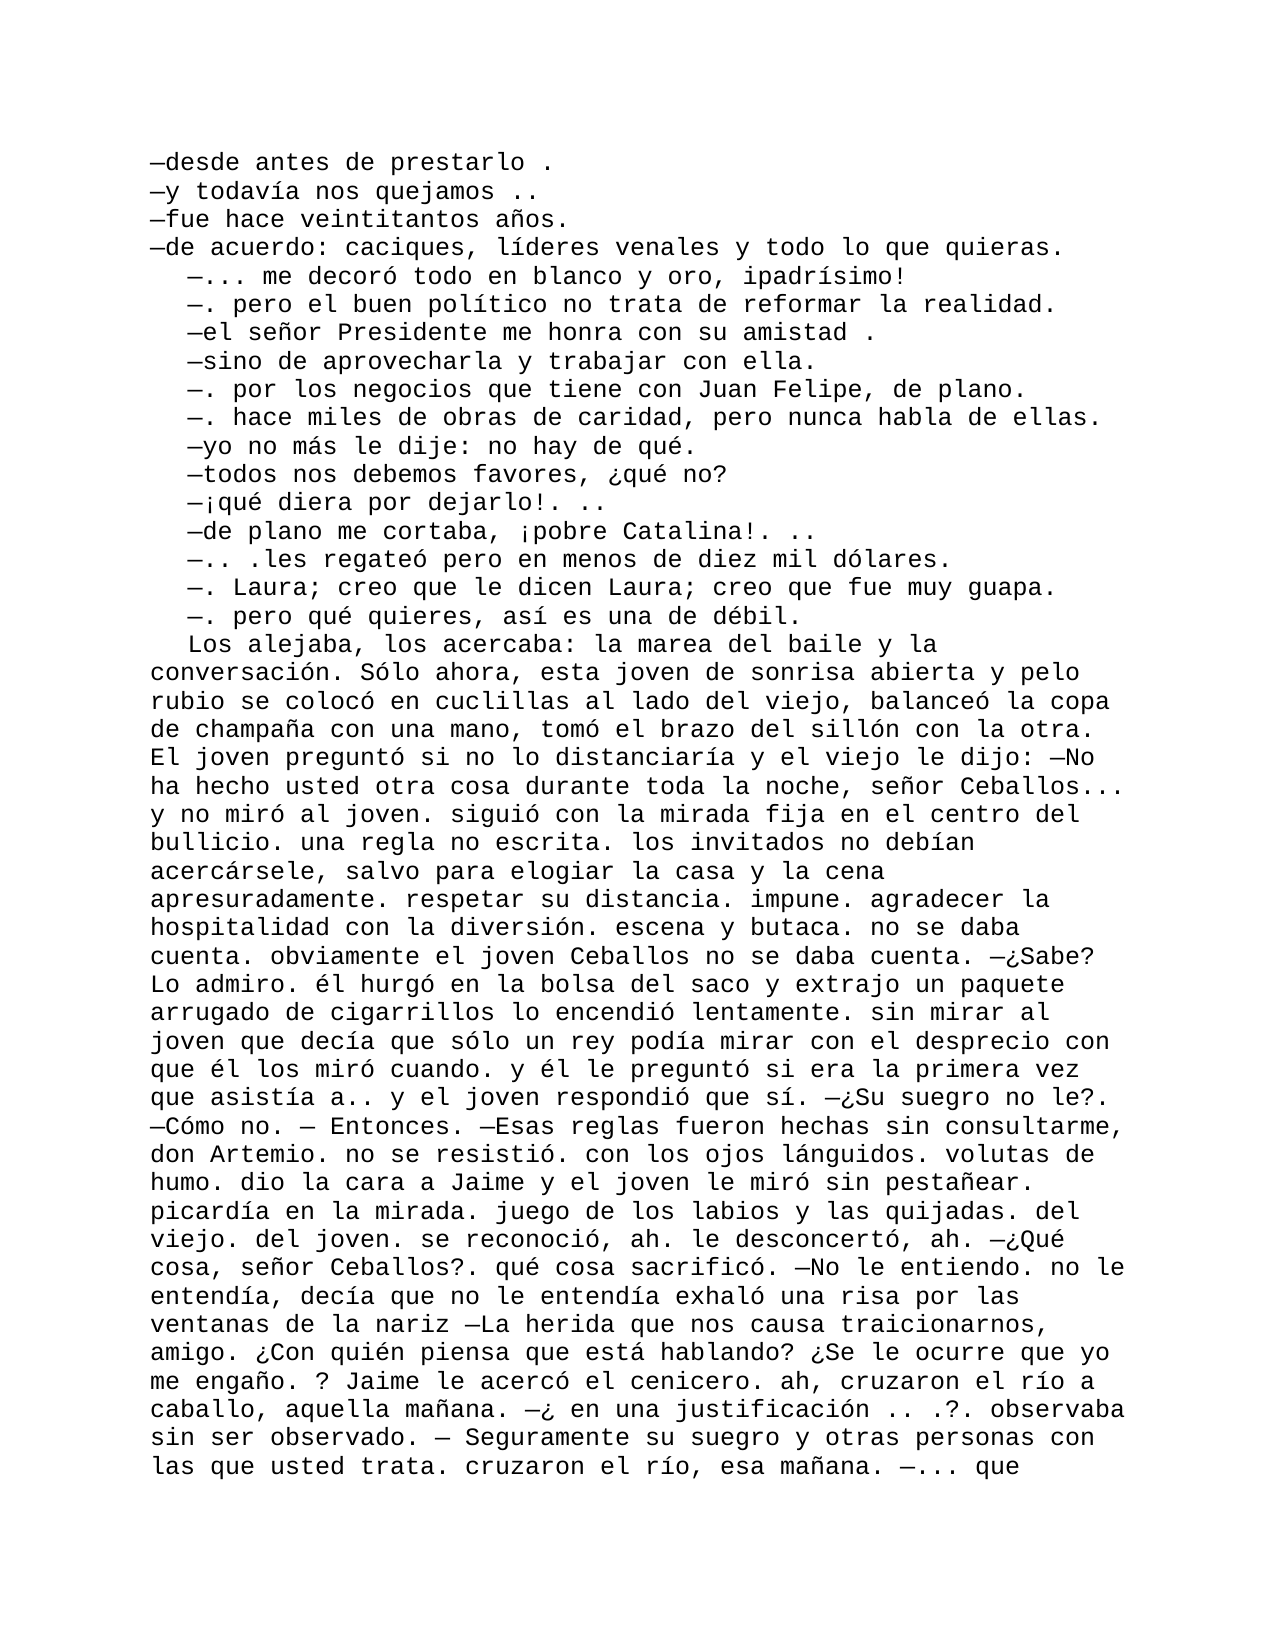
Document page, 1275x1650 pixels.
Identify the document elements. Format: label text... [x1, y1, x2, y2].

text —y todavía nos quejamos .. [150, 178, 1125, 207]
text —. pero qué quieres, así es una de débil. [150, 603, 1125, 632]
text —.. .les regateó pero en menos de diez mil dólares. [150, 547, 1125, 575]
text —. hace miles de obras de caridad, pero nunca habla de ellas. [150, 405, 1125, 433]
text —desde antes de prestarlo . [150, 150, 1125, 178]
text —¡qué diera por dejarlo!. .. [150, 490, 1125, 518]
text —. pero el buen político no trata de reformar la realidad. [150, 292, 1125, 320]
text —el señor Presidente me honra con su amistad . [150, 320, 1125, 348]
text —de plano me cortaba, ¡pobre Catalina!. .. [150, 518, 1125, 547]
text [150, 632, 1125, 1482]
text —sino de aprovecharla y trabajar con ella. [150, 348, 1125, 377]
text —. por los negocios que tiene con Juan Felipe, de plano. [150, 377, 1125, 405]
text —fue hace veintitantos años. [150, 207, 1125, 235]
text —. Laura; creo que le dicen Laura; creo que fue muy guapa. [150, 575, 1125, 603]
text —todos nos debemos favores, ¿qué no? [150, 462, 1125, 490]
text —de acuerdo: caciques, líderes venales y todo lo que quieras. [150, 235, 1125, 263]
text —... me decoró todo en blanco y oro, ipadrísimo! [150, 263, 1125, 292]
text —yo no más le dije: no hay de qué. [150, 433, 1125, 462]
